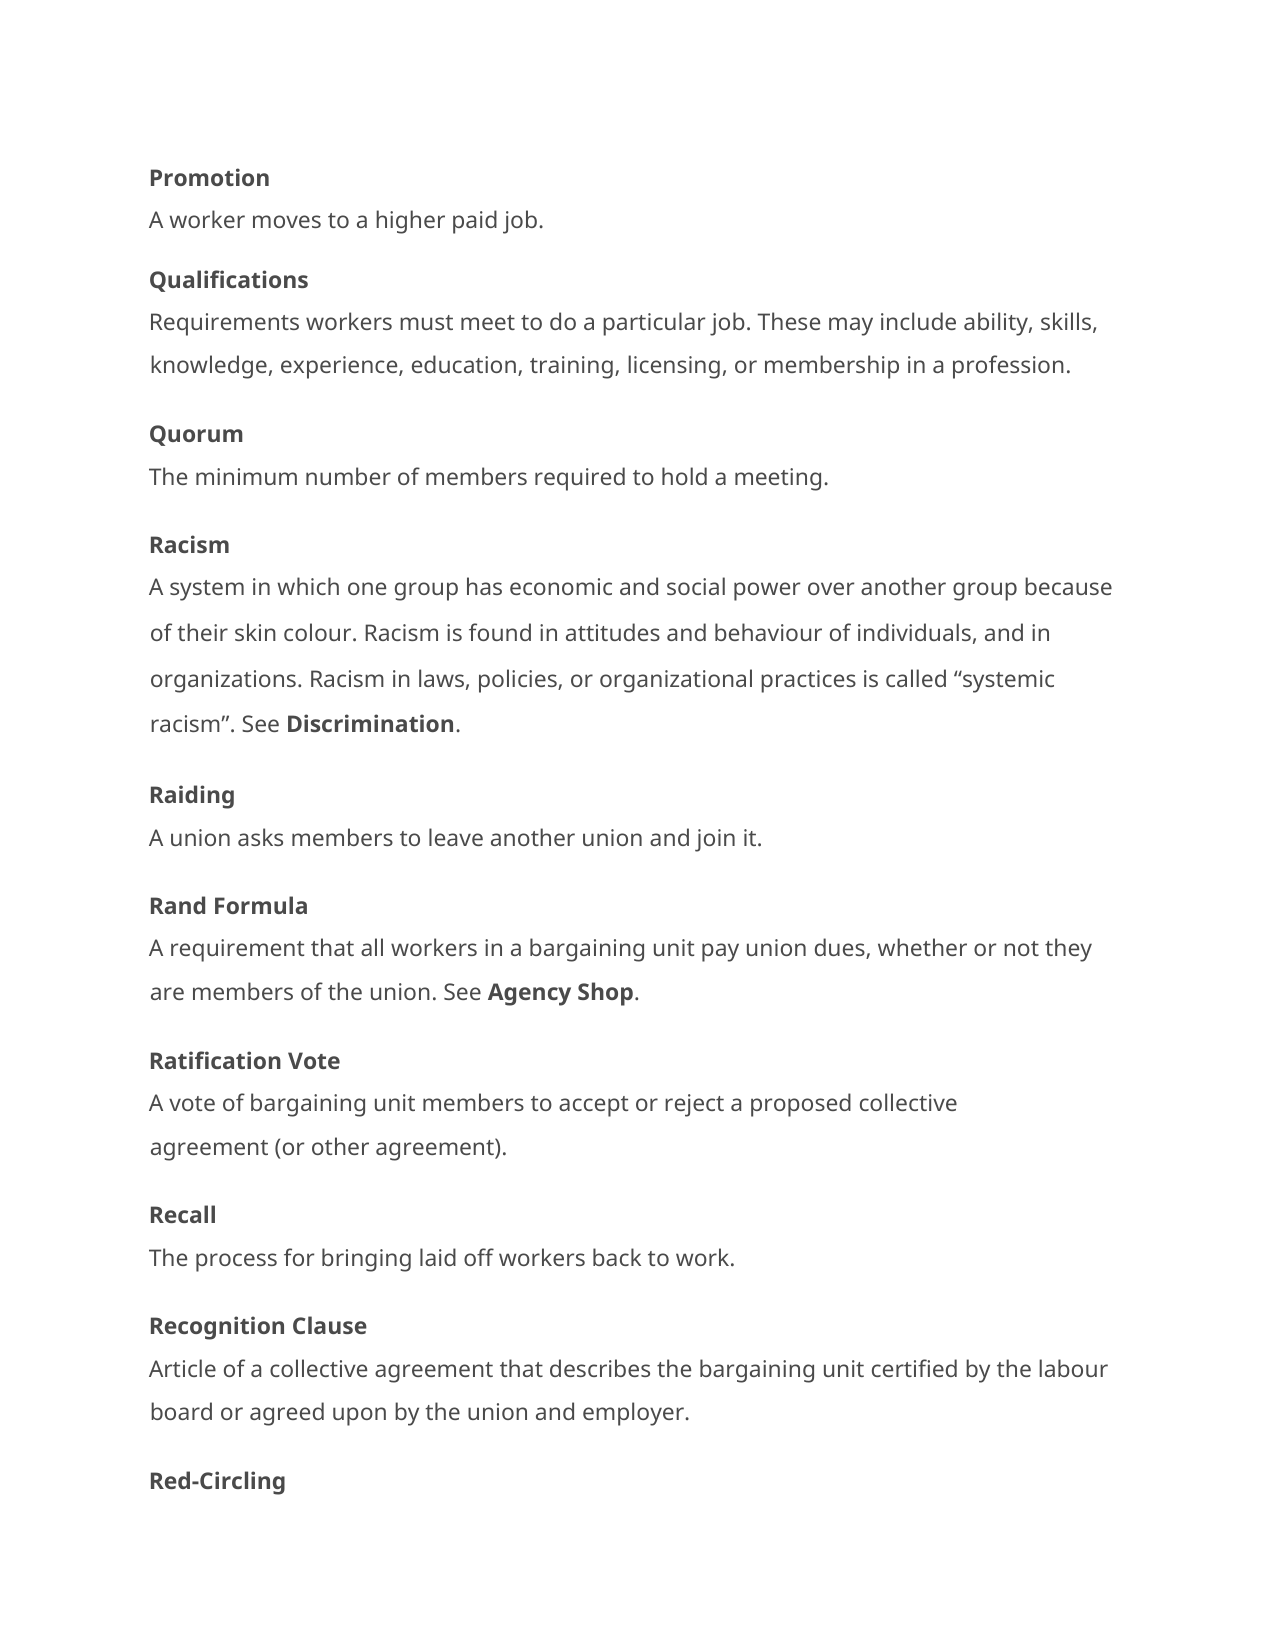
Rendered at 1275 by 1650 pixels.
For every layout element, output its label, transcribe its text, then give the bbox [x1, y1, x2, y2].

text A vote of bargaining unit members to accept or reject a proposed collective agreement (or other agreement). [148, 1087, 1067, 1162]
text Raiding [148, 779, 1124, 810]
text Recognition Clause [148, 1310, 1124, 1341]
text The process for bringing laid off workers back to work. [148, 1242, 1124, 1273]
text Racism [148, 529, 1124, 560]
text Quorum [148, 418, 1124, 449]
text Requirements workers must meet to do a particular job. These may include ability, skills, knowledge, experience, education, training, licensing, or membership in a profession. [148, 306, 1124, 381]
text Recall [148, 1199, 1124, 1231]
text A system in which one group has economic and social power over another group because of their skin colour. Racism is found in attitudes and behaviour of individuals, and in organizations. Racism in laws, policies, or organizational practices is called “systemic racism”. See Discrimination. [148, 571, 1124, 739]
text Article of a collective agreement that describes the bargaining unit certified by the labour board or agreed upon by the union and employer. [148, 1352, 1124, 1427]
text Ratification Vote [148, 1045, 1124, 1076]
text Red-Circling [148, 1465, 1124, 1496]
text A union asks members to leave another union and join it. [148, 821, 1124, 853]
text Promotion [148, 162, 1124, 193]
text Rand Formula [148, 890, 1124, 921]
text Qualifications [148, 264, 1124, 295]
text A worker moves to a higher paid job. [148, 204, 1124, 235]
text A requirement that all workers in a bargaining unit pay union dues, whether or not they are members of the union. See Agency Shop. [148, 932, 1124, 1007]
text The minimum number of members required to hold a meeting. [148, 461, 1124, 492]
